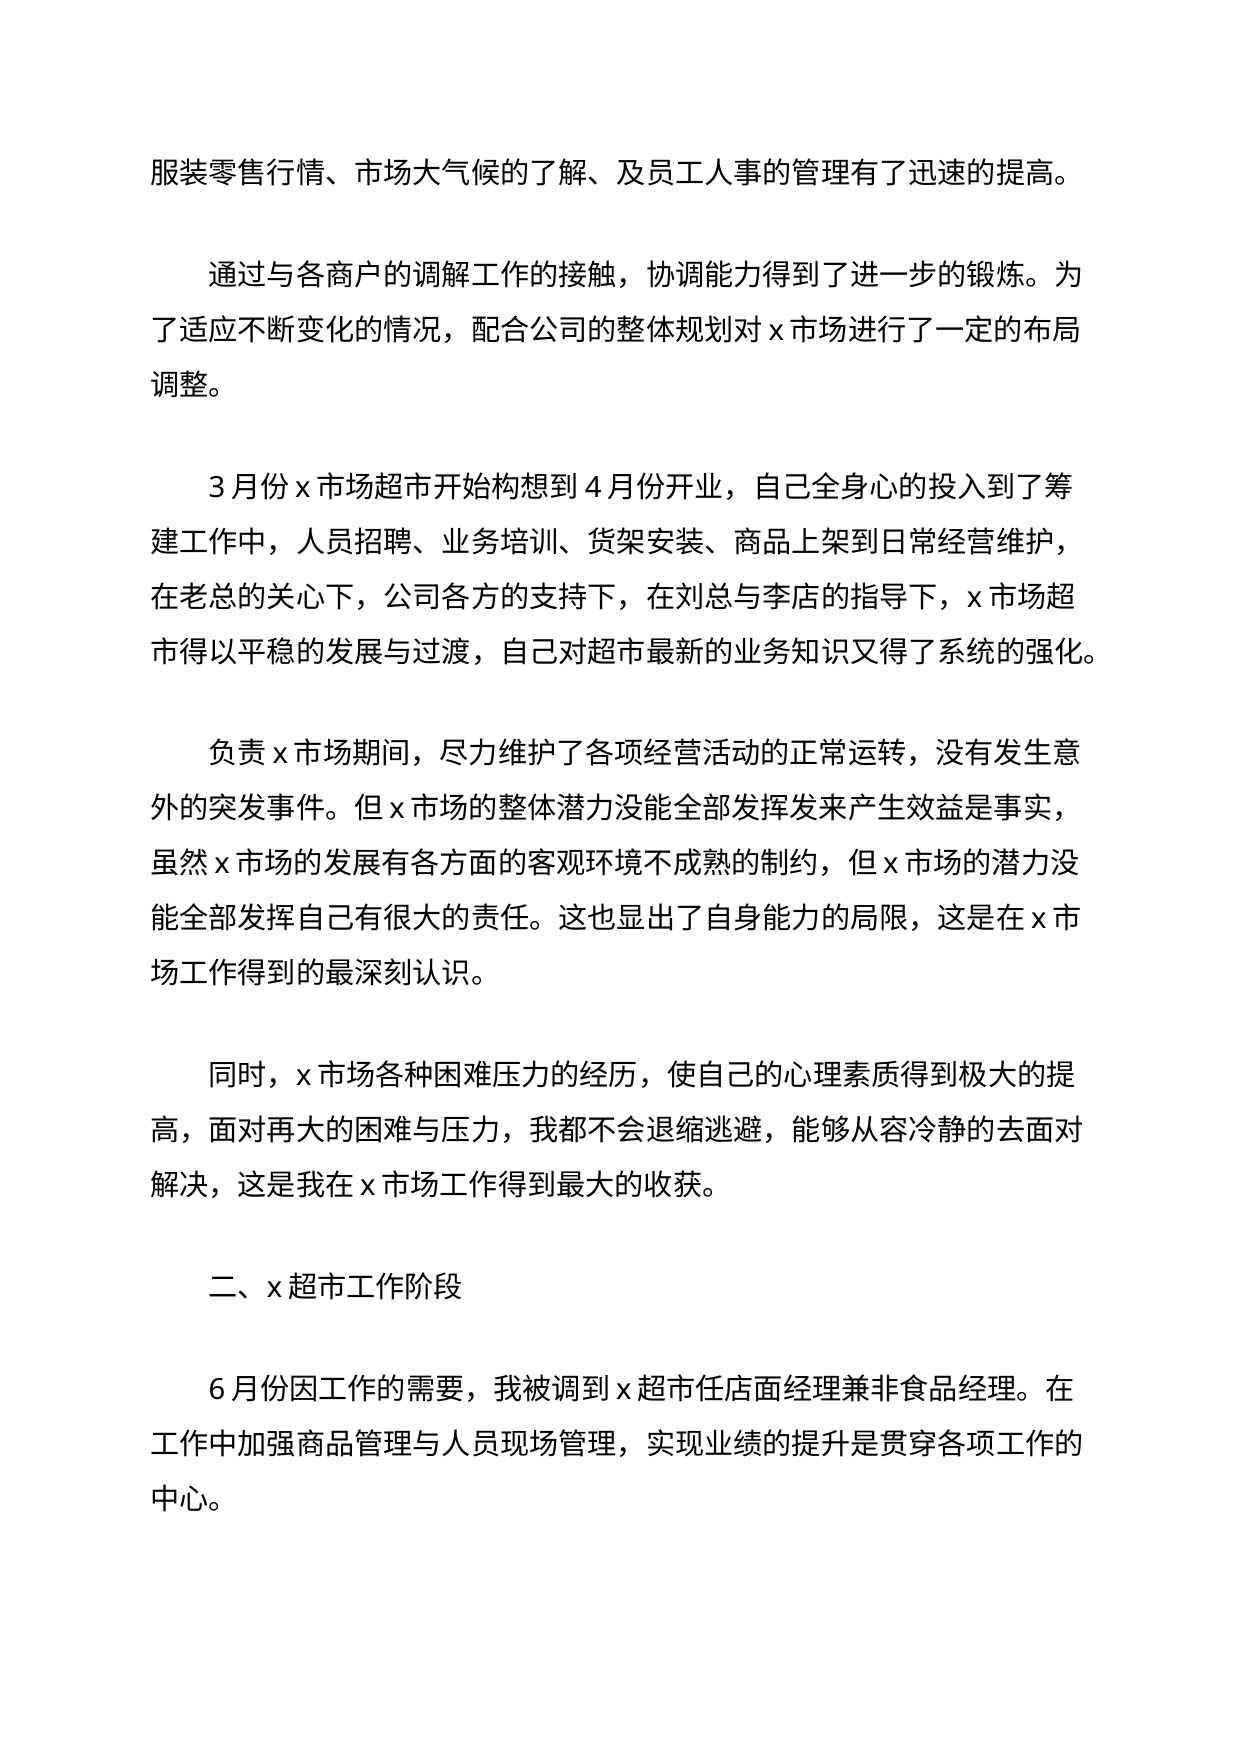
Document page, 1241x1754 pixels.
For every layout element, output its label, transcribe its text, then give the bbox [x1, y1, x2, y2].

text 3月份x市场超市开始构想到4月份开业，自己全身心的投入到了筹建工作中，人员招聘、业务培训、货架安装、商品上架到日常经营维护，在老总的关心下，公司各方的支持下，在刘总与李店的指导下，x市场超市得以平稳的发展与过渡，自己对超市最新的业务知识又得了系统的强化。 [150, 463, 1090, 671]
text 同时，x市场各种困难压力的经历，使自己的心理素质得到极大的提高，面对再大的困难与压力，我都不会退缩逃避，能够从容冷静的去面对解决，这是我在x市场工作得到最大的收获。 [150, 1052, 1090, 1204]
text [150, 150, 1090, 192]
text 负责x市场期间，尽力维护了各项经营活动的正常运转，没有发生意外的突发事件。但x市场的整体潜力没能全部发挥发来产生效益是事实，虽然x市场的发展有各方面的客观环境不成熟的制约，但x市场的潜力没能全部发挥自己有很大的责任。这也显出了自身能力的局限，这是在x市场工作得到的最深刻认识。 [150, 730, 1090, 992]
text 6月份因工作的需要，我被调到x超市任店面经理兼非食品经理。在工作中加强商品管理与人员现场管理，实现业绩的提升是贯穿各项工作的中心。 [150, 1366, 1090, 1518]
text 通过与各商户的调解工作的接触，协调能力得到了进一步的锻炼。为了适应不断变化的情况，配合公司的整体规划对x市场进行了一定的布局调整。 [150, 252, 1090, 404]
text 二、x超市工作阶段 [150, 1264, 1090, 1306]
